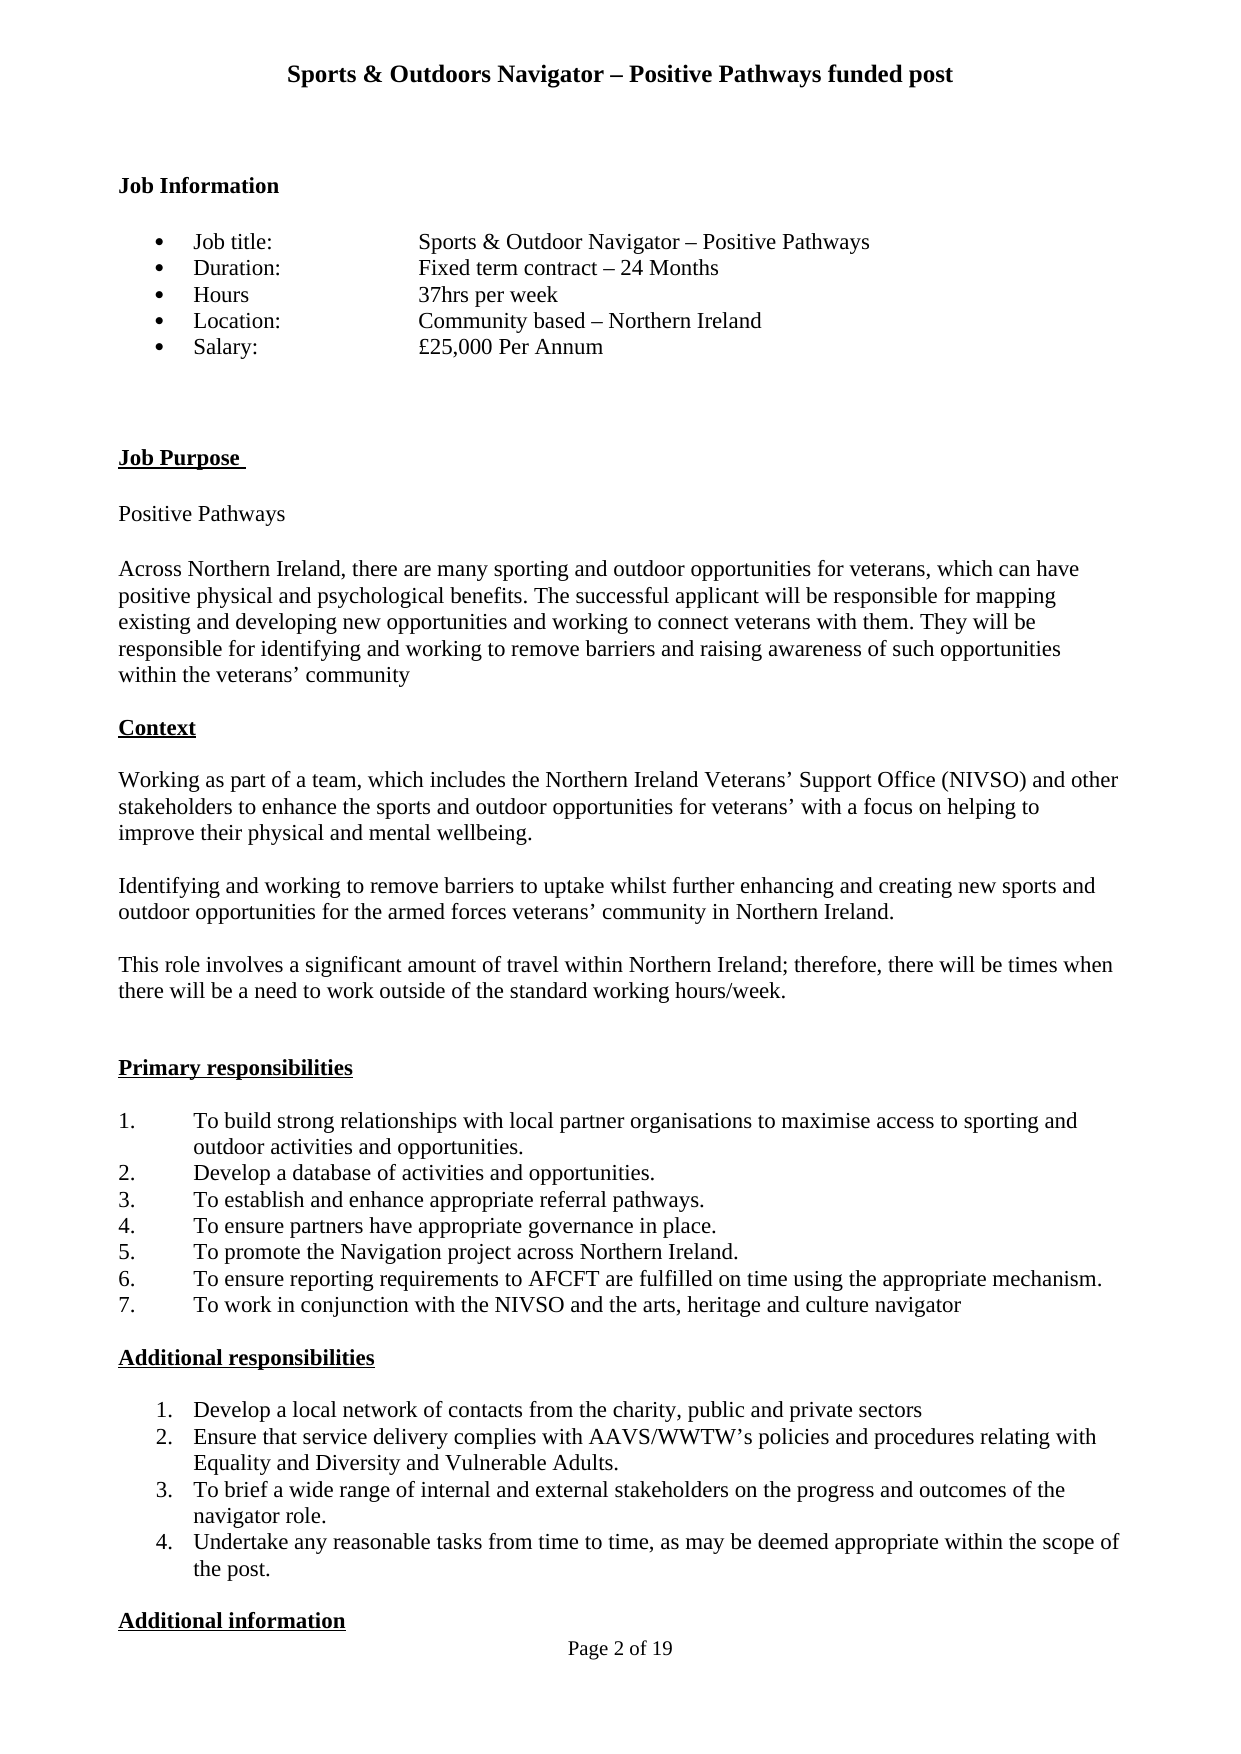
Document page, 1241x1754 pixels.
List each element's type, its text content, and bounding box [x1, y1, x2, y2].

list Develop a local network of contacts from the charity, public and private sectors [156, 1397, 1122, 1423]
list Develop a database of activities and opportunities. [118, 1159, 1122, 1186]
text Across Northern Ireland, there are many sporting and outdoor opportunities for veterans, which can have positive physical and psychological benefits. The successful applicant will be responsible for mapping existing and developing new opportunities and working to connect veterans with them. They will be responsible for identifying and working to remove barriers and raising awareness of such opportunities within the veterans’ community [118, 556, 1122, 687]
list Salary: £25,000 Per Annum [156, 333, 1122, 360]
list To promote the Navigation project across Northern Ireland. [118, 1238, 1122, 1265]
list To work in conjunction with the NIVSO and the arts, heritage and culture navigator [118, 1291, 1122, 1317]
text Job Information [118, 172, 1122, 199]
list Undertake any reasonable tasks from time to time, as may be deemed appropriate within the scope of the post. [156, 1528, 1122, 1581]
list Job title: Sports & Outdoor Navigator – Positive Pathways [156, 228, 1122, 254]
list To build strong relationships with local partner organisations to maximise access to sporting and outdoor activities and opportunities. [118, 1107, 1122, 1159]
list Location: Community based – Northern Ireland [156, 307, 1122, 333]
text Primary responsibilities [118, 1054, 1122, 1080]
text This role involves a significant amount of travel within Northern Ireland; therefore, there will be times when there will be a need to work outside of the standard working hours/week. [118, 951, 1122, 1003]
list Duration: Fixed term contract – 24 Months [156, 254, 1122, 281]
list Hours 37hrs per week [156, 281, 1122, 307]
text Job Purpose [118, 444, 1122, 471]
list To ensure reporting requirements to AFCFT are fulfilled on time using the appropriate mechanism. [118, 1265, 1122, 1291]
text Context [118, 714, 1122, 740]
text Additional responsibilities [118, 1344, 1122, 1370]
text Working as part of a team, which includes the Northern Ireland Veterans’ Support Office (NIVSO) and other stakeholders to enhance the sports and outdoor opportunities for veterans’ with a focus on helping to improve their physical and mental wellbeing. [118, 766, 1122, 845]
text Positive Pathways [118, 500, 1122, 526]
list To ensure partners have appropriate governance in place. [118, 1212, 1122, 1238]
list To brief a wide range of internal and external stakeholders on the progress and outcomes of the navigator role. [156, 1476, 1122, 1528]
text Sports & Outdoors Navigator – Positive Pathways funded post [118, 59, 1122, 88]
text Identifying and working to remove barriers to uptake whilst further enhancing and creating new sports and outdoor opportunities for the armed forces veterans’ community in Northern Ireland. [118, 872, 1122, 924]
list Ensure that service delivery complies with AAVS/WWTW’s policies and procedures relating with Equality and Diversity and Vulnerable Adults. [156, 1423, 1122, 1476]
list To establish and enhance appropriate referral pathways. [118, 1186, 1122, 1212]
text Additional information [118, 1607, 1122, 1634]
